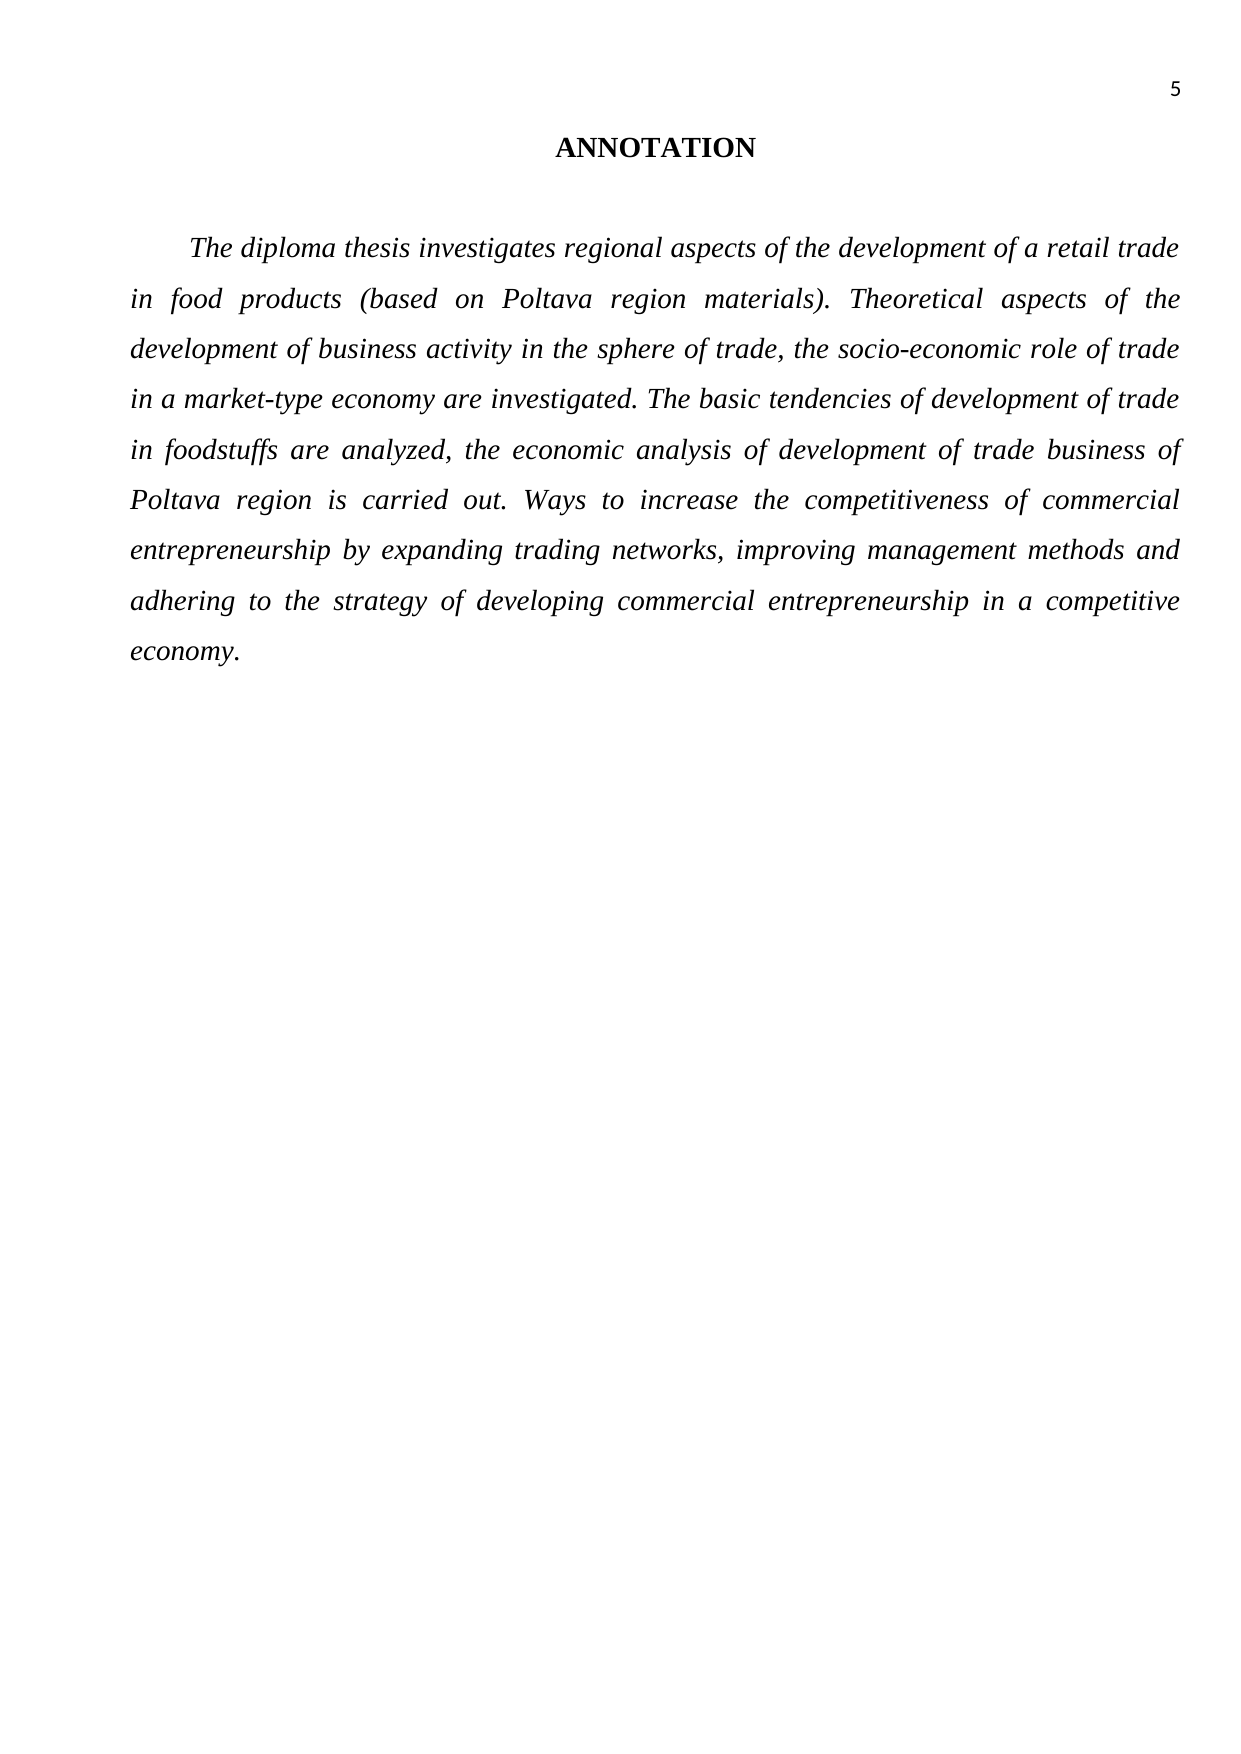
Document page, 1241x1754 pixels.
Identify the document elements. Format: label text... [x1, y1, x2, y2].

text The diploma thesis investigates regional aspects of the development of a retail trade in food products (based on Poltava region materials). Theoretical aspects of the development of business activity in the sphere of trade, the socio-economic role of trade in a market-type economy are investigated. The basic tendencies of development of trade in foodstuffs are analyzed, the economic analysis of development of trade business of Poltava region is carried out. Ways to increase the competitiveness of commercial entrepreneurship by expanding trading networks, improving management methods and adhering to the strategy of developing commercial entrepreneurship in a competitive economy. [130, 231, 1181, 667]
text ANNOTATION [130, 130, 1181, 163]
